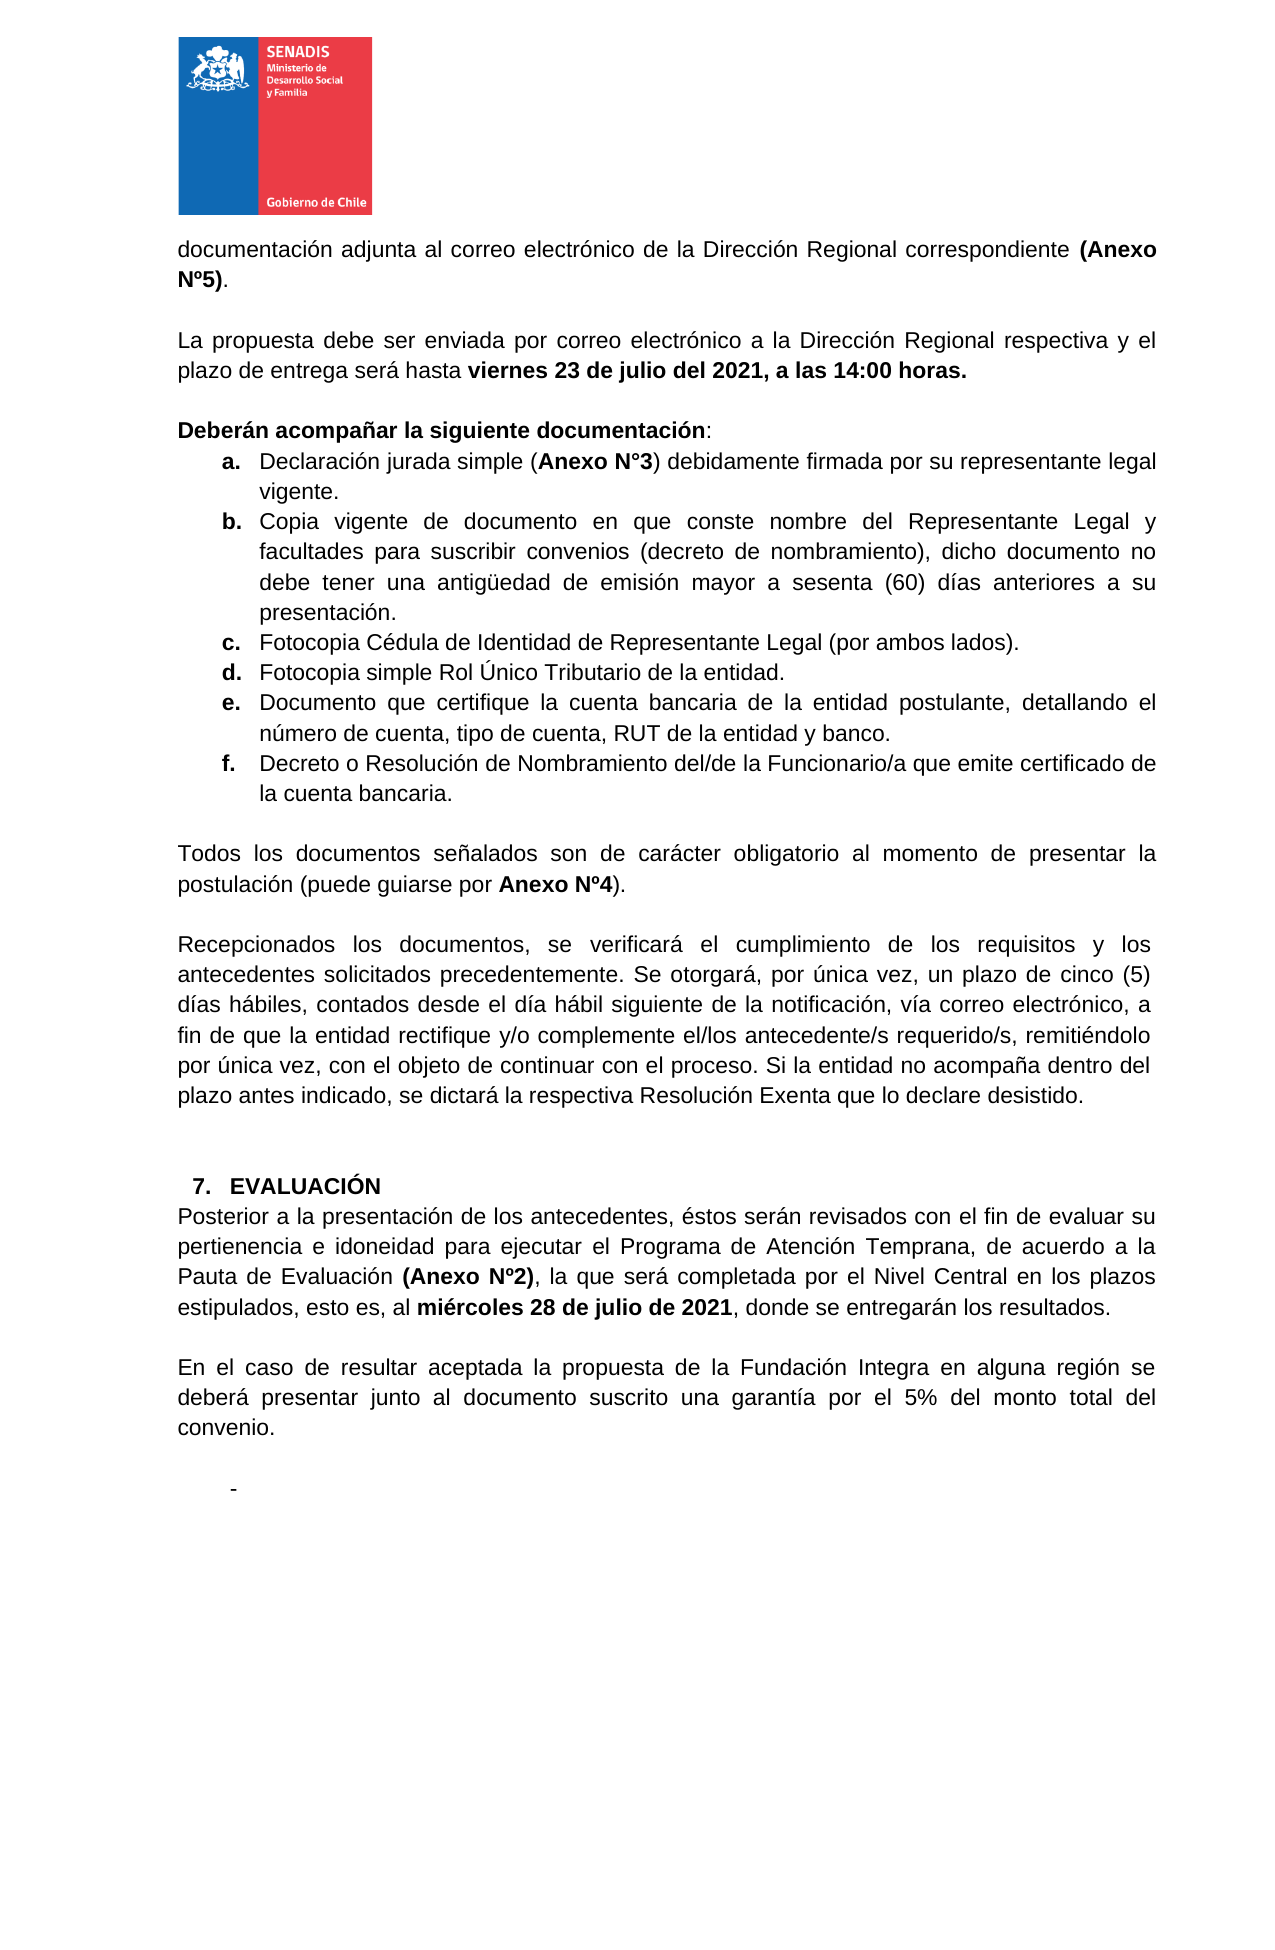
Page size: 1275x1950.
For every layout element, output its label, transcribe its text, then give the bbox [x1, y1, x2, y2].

picture [178, 37, 373, 215]
text En el caso de resultar aceptada la propuesta de la Fundación Integra en alguna región se deberá presentar junto al documento suscrito una garantía por el 5% del monto total del convenio. [177, 1354, 1157, 1441]
list Copia vigente de documento en que conste nombre del Representante Legal y facultades para suscribir convenios (decreto de nombramiento), dicho documento no debe tener una antigüedad de emisión mayor a sesenta (60) días anteriores a su presentación. [222, 508, 1157, 625]
text Deberán acompañar la siguiente documentación: [177, 417, 1157, 444]
list Decreto o Resolución de Nombramiento del/de la Funcionario/a que emite certificado de la cuenta bancaria. [222, 750, 1157, 806]
list Fotocopia simple Rol Único Tributario de la entidad. [222, 659, 1157, 686]
text Recepcionados los documentos, se verificará el cumplimiento de los requisitos y los antecedentes solicitados precedentemente. Se otorgará, por única vez, un plazo de cinco (5) días hábiles, contados desde el día hábil siguiente de la notificación, vía correo electrónico, a fin de que la entidad rectifique y/o complemente el/los antecedente/s requerido/s, remitiéndolo por única vez, con el objeto de continuar con el proceso. Si la entidad no acompaña dentro del plazo antes indicado, se dictará la respectiva Resolución Exenta que lo declare desistido. [177, 931, 1152, 1108]
text Posterior a la presentación de los antecedentes, éstos serán revisados con el fin de evaluar su pertienencia e idoneidad para ejecutar el Programa de Atención Temprana, de acuerdo a la Pauta de Evaluación (Anexo Nº2), la que será completada por el Nivel Central en los plazos estipulados, esto es, al miércoles 28 de julio de 2021, donde se entregarán los resultados. [177, 1203, 1157, 1320]
list Fotocopia Cédula de Identidad de Representante Legal (por ambos lados). [222, 629, 1157, 655]
text Todos los documentos señalados son de carácter obligatorio al momento de presentar la postulación (puede guiarse por Anexo Nº4). [177, 840, 1157, 897]
text La propuesta debe ser enviada por correo electrónico a la Dirección Regional respectiva y el plazo de entrega será hasta viernes 23 de julio del 2021, a las 14:00 horas. [177, 327, 1157, 383]
list Declaración jurada simple (Anexo N°3) debidamente firmada por su representante legal vigente. [222, 448, 1157, 504]
list EVALUACIÓN [192, 1173, 1157, 1199]
list Documento que certifique la cuenta bancaria de la entidad postulante, detallando el número de cuenta, tipo de cuenta, RUT de la entidad y banco. [222, 689, 1157, 746]
